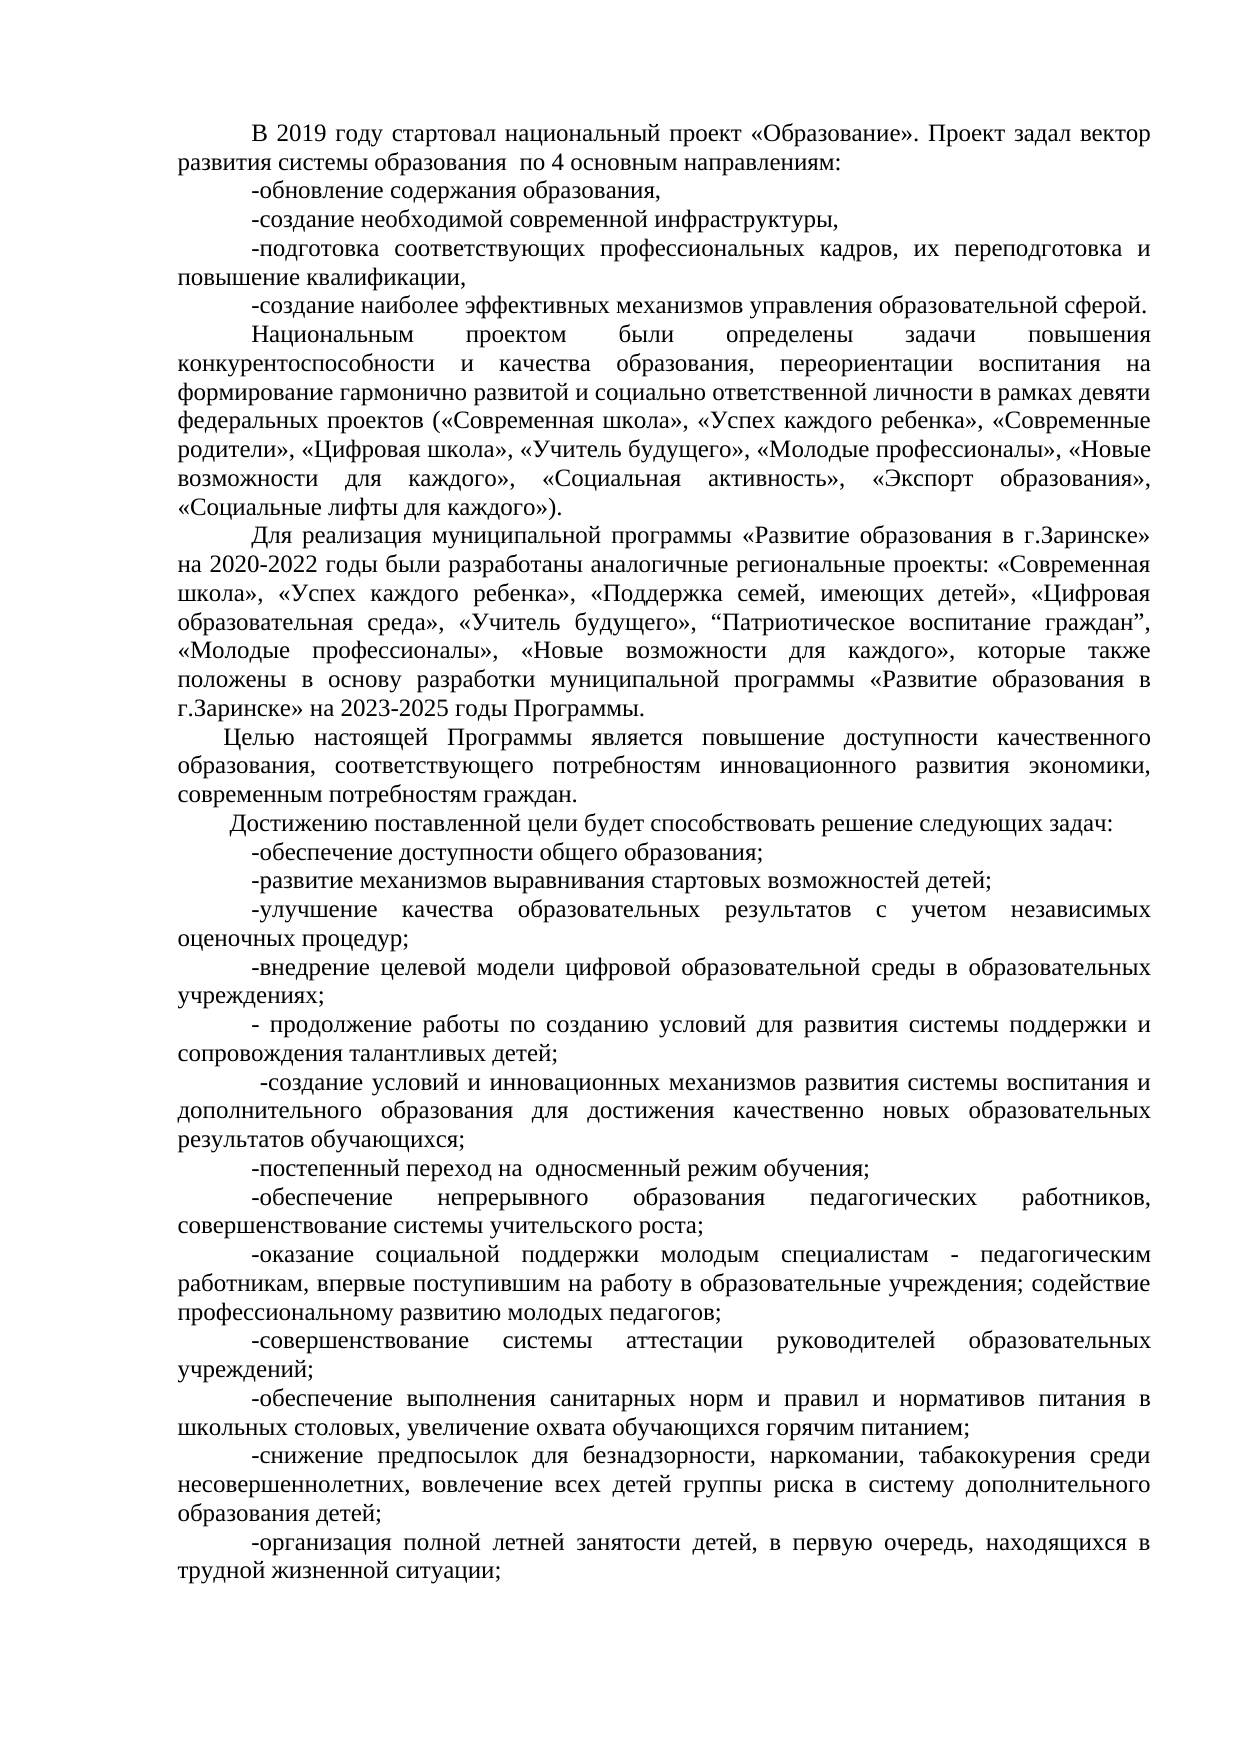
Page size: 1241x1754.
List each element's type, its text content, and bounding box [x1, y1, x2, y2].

text -оказание социальной поддержки молодым специалистам - педагогическим работникам, впервые поступившим на работу в образовательные учреждения; содействие профессиональному развитию молодых педагогов; [177, 1239, 1152, 1326]
text Целью настоящей Программы является повышение доступности качественного образования, соответствующего потребностям инновационного развития экономики, современным потребностям граждан. [177, 722, 1152, 808]
text -постепенный переход на односменный режим обучения; [177, 1153, 1152, 1182]
text Для реализация муниципальной программы «Развитие образования в г.Заринске» на 2020-2022 годы были разработаны аналогичные региональные проекты: «Современная школа», «Успех каждого ребенка», «Поддержка семей, имеющих детей», «Цифровая образовательная среда», «Учитель будущего», “Патриотическое воспитание граждан”, «Молодые профессионалы», «Новые возможности для каждого», которые также положены в основу разработки муниципальной программы «Развитие образования в г.Заринске» на 2023-2025 годы Программы. [177, 521, 1152, 722]
text -создание условий и инновационных механизмов развития системы воспитания и дополнительного образования для достижения качественно новых образовательных результатов обучающихся; [177, 1067, 1152, 1153]
text -обновление содержания образования, [177, 176, 1152, 204]
text -обеспечение непрерывного образования педагогических работников, совершенствование системы учительского роста; [177, 1182, 1152, 1239]
text -внедрение целевой модели цифровой образовательной среды в образовательных учреждениях; [177, 952, 1152, 1009]
text -снижение предпосылок для безнадзорности, наркомании, табакокурения среди несовершеннолетних, вовлечение всех детей группы риска в систему дополнительного образования детей; [177, 1441, 1152, 1527]
text -совершенствование системы аттестации руководителей образовательных учреждений; [177, 1326, 1152, 1383]
text -создание необходимой современной инфраструктуры, [177, 204, 1152, 233]
text Достижению поставленной цели будет способствовать решение следующих задач: [177, 808, 1152, 837]
text -развитие механизмов выравнивания стартовых возможностей детей; [177, 866, 1152, 894]
text - продолжение работы по созданию условий для развития системы поддержки и сопровождения талантливых детей; [177, 1009, 1152, 1067]
text -улучшение качества образовательных результатов с учетом независимых оценочных процедур; [177, 894, 1152, 952]
text Национальным проектом были определены задачи повышения конкурентоспособности и качества образования, переориентации воспитания на формирование гармонично развитой и социально ответственной личности в рамках девяти федеральных проектов («Современная школа», «Успех каждого ребенка», «Современные родители», «Цифровая школа», «Учитель будущего», «Молодые профессионалы», «Новые возможности для каждого», «Социальная активность», «Экспорт образования», «Социальные лифты для каждого»). [177, 319, 1152, 521]
text -обеспечение доступности общего образования; [177, 837, 1152, 866]
text -создание наиболее эффективных механизмов управления образовательной сферой. [177, 291, 1152, 319]
text В 2019 году стартовал национальный проект «Образование». Проект задал вектор развития системы образования по 4 основным направлениям: [177, 118, 1152, 176]
text -подготовка соответствующих профессиональных кадров, их переподготовка и повышение квалификации, [177, 233, 1152, 291]
text -обеспечение выполнения санитарных норм и правил и нормативов питания в школьных столовых, увеличение охвата обучающихся горячим питанием; [177, 1383, 1152, 1441]
text -организация полной летней занятости детей, в первую очередь, находящихся в трудной жизненной ситуации; [177, 1527, 1152, 1584]
